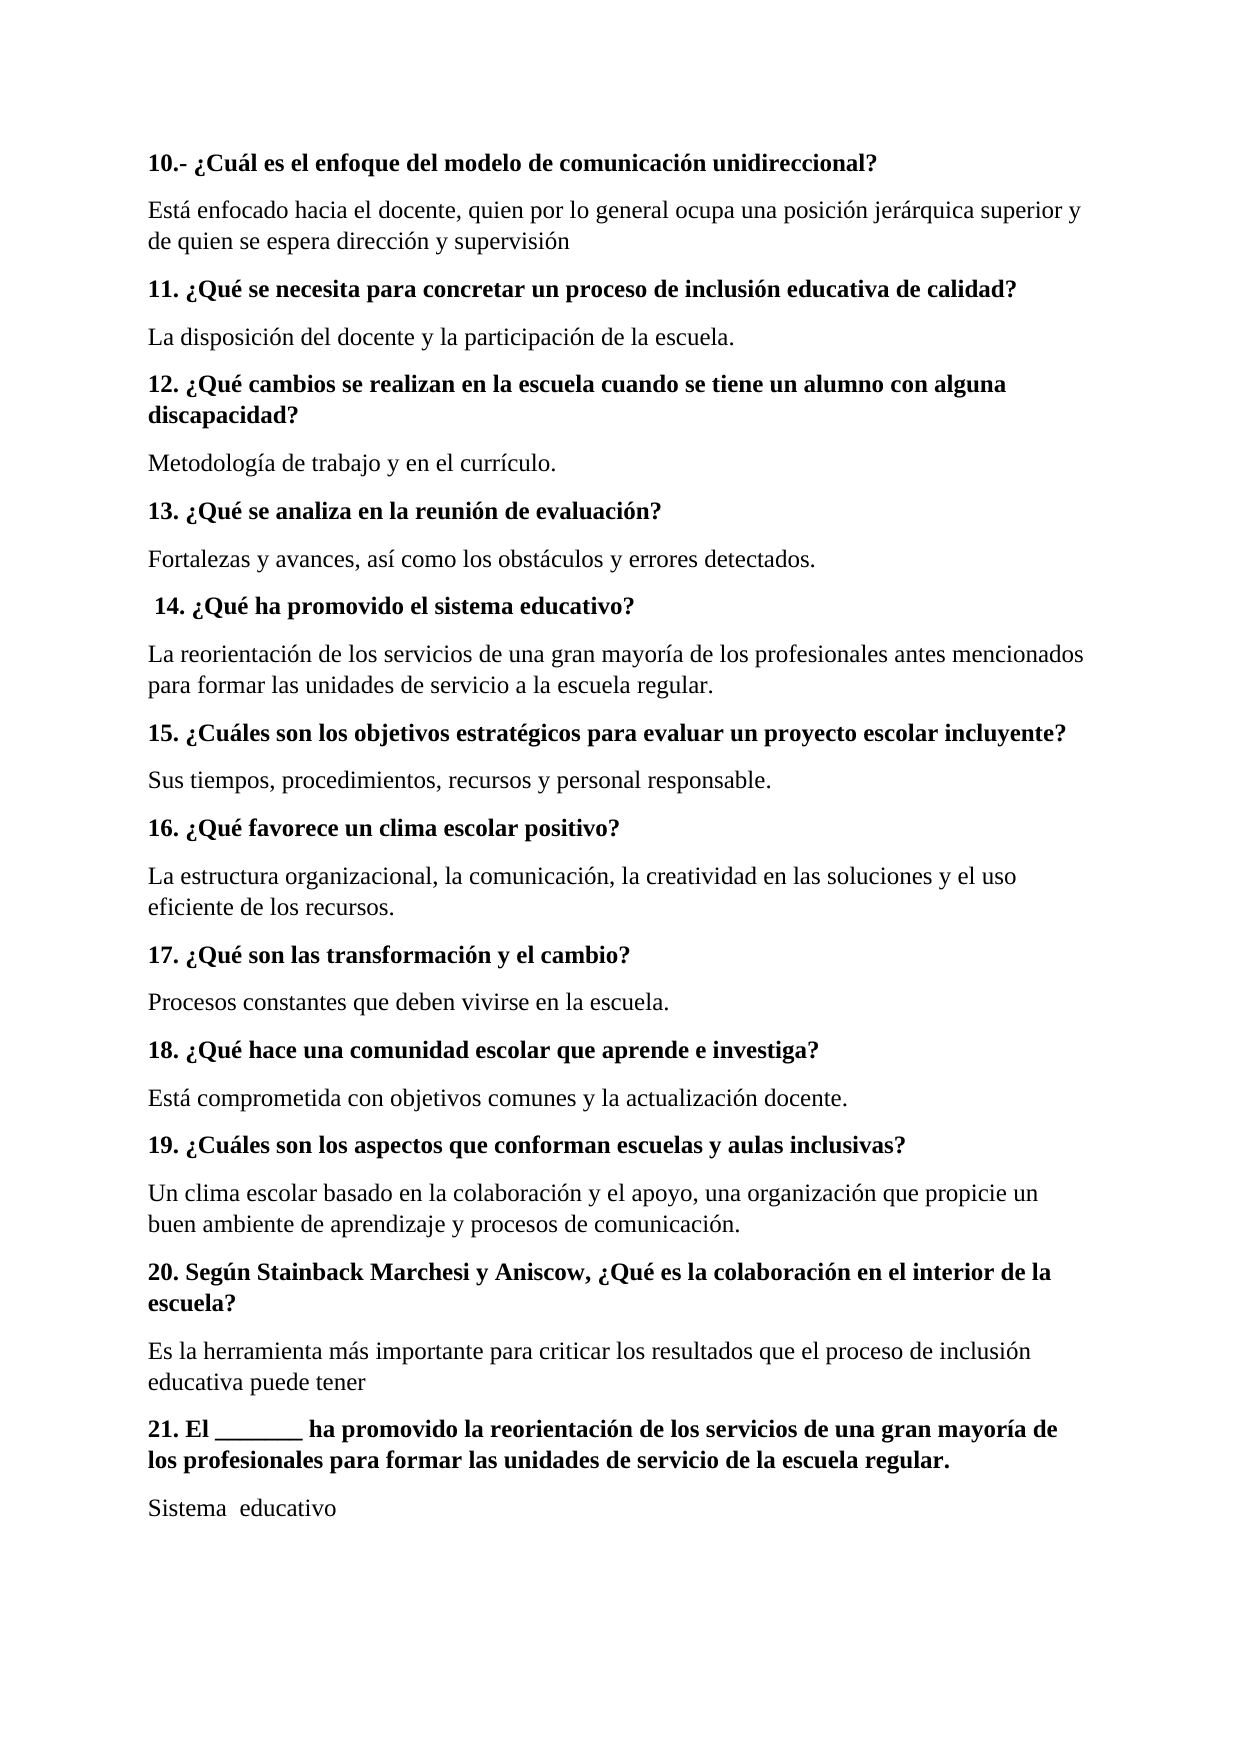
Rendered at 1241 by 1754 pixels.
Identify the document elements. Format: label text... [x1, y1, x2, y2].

text Es la herramienta más importante para criticar los resultados que el proceso de inclusión educativa puede tener [148, 1336, 1092, 1396]
text 16. ¿Qué favorece un clima escolar positivo? [148, 813, 1092, 842]
text Fortalezas y avances, así como los obstáculos y errores detectados. [148, 544, 1092, 572]
text Procesos constantes que deben vivirse en la escuela. [148, 987, 1092, 1016]
text La disposición del docente y la participación de la escuela. [148, 322, 1092, 351]
text Sistema educativo [148, 1493, 1092, 1522]
text 13. ¿Qué se analiza en la reunión de evaluación? [148, 496, 1092, 525]
text 19. ¿Cuáles son los aspectos que conforman escuelas y aulas inclusivas? [148, 1131, 1092, 1159]
text 20. Según Stainback Marchesi y Aniscow, ¿Qué es la colaboración en el interior de la escuela? [148, 1257, 1092, 1317]
text 10.- ¿Cuál es el enfoque del modelo de comunicación unidireccional? [148, 148, 1092, 176]
text 11. ¿Qué se necesita para concretar un proceso de inclusión educativa de calidad? [148, 274, 1092, 303]
text 15. ¿Cuáles son los objetivos estratégicos para evaluar un proyecto escolar incluyente? [148, 718, 1092, 747]
text Está enfocado hacia el docente, quien por lo general ocupa una posición jerárquica superior y de quien se espera dirección y supervisión [148, 195, 1092, 255]
text Un clima escolar basado en la colaboración y el apoyo, una organización que propicie un buen ambiente de aprendizaje y procesos de comunicación. [148, 1178, 1092, 1238]
text 21. El _______ ha promovido la reorientación de los servicios de una gran mayoría de los profesionales para formar las unidades de servicio de la escuela regular. [148, 1414, 1092, 1474]
text La estructura organizacional, la comunicación, la creatividad en las soluciones y el uso eficiente de los recursos. [148, 861, 1092, 921]
text 14. ¿Qué ha promovido el sistema educativo? [148, 591, 1092, 620]
text 12. ¿Qué cambios se realizan en la escuela cuando se tiene un alumno con alguna discapacidad? [148, 369, 1092, 429]
text 18. ¿Qué hace una comunidad escolar que aprende e investiga? [148, 1035, 1092, 1064]
text Sus tiempos, procedimientos, recursos y personal responsable. [148, 766, 1092, 794]
text Está comprometida con objetivos comunes y la actualización docente. [148, 1083, 1092, 1112]
text 17. ¿Qué son las transformación y el cambio? [148, 940, 1092, 968]
text La reorientación de los servicios de una gran mayoría de los profesionales antes mencionados para formar las unidades de servicio a la escuela regular. [148, 639, 1092, 699]
text Metodología de trabajo y en el currículo. [148, 448, 1092, 477]
